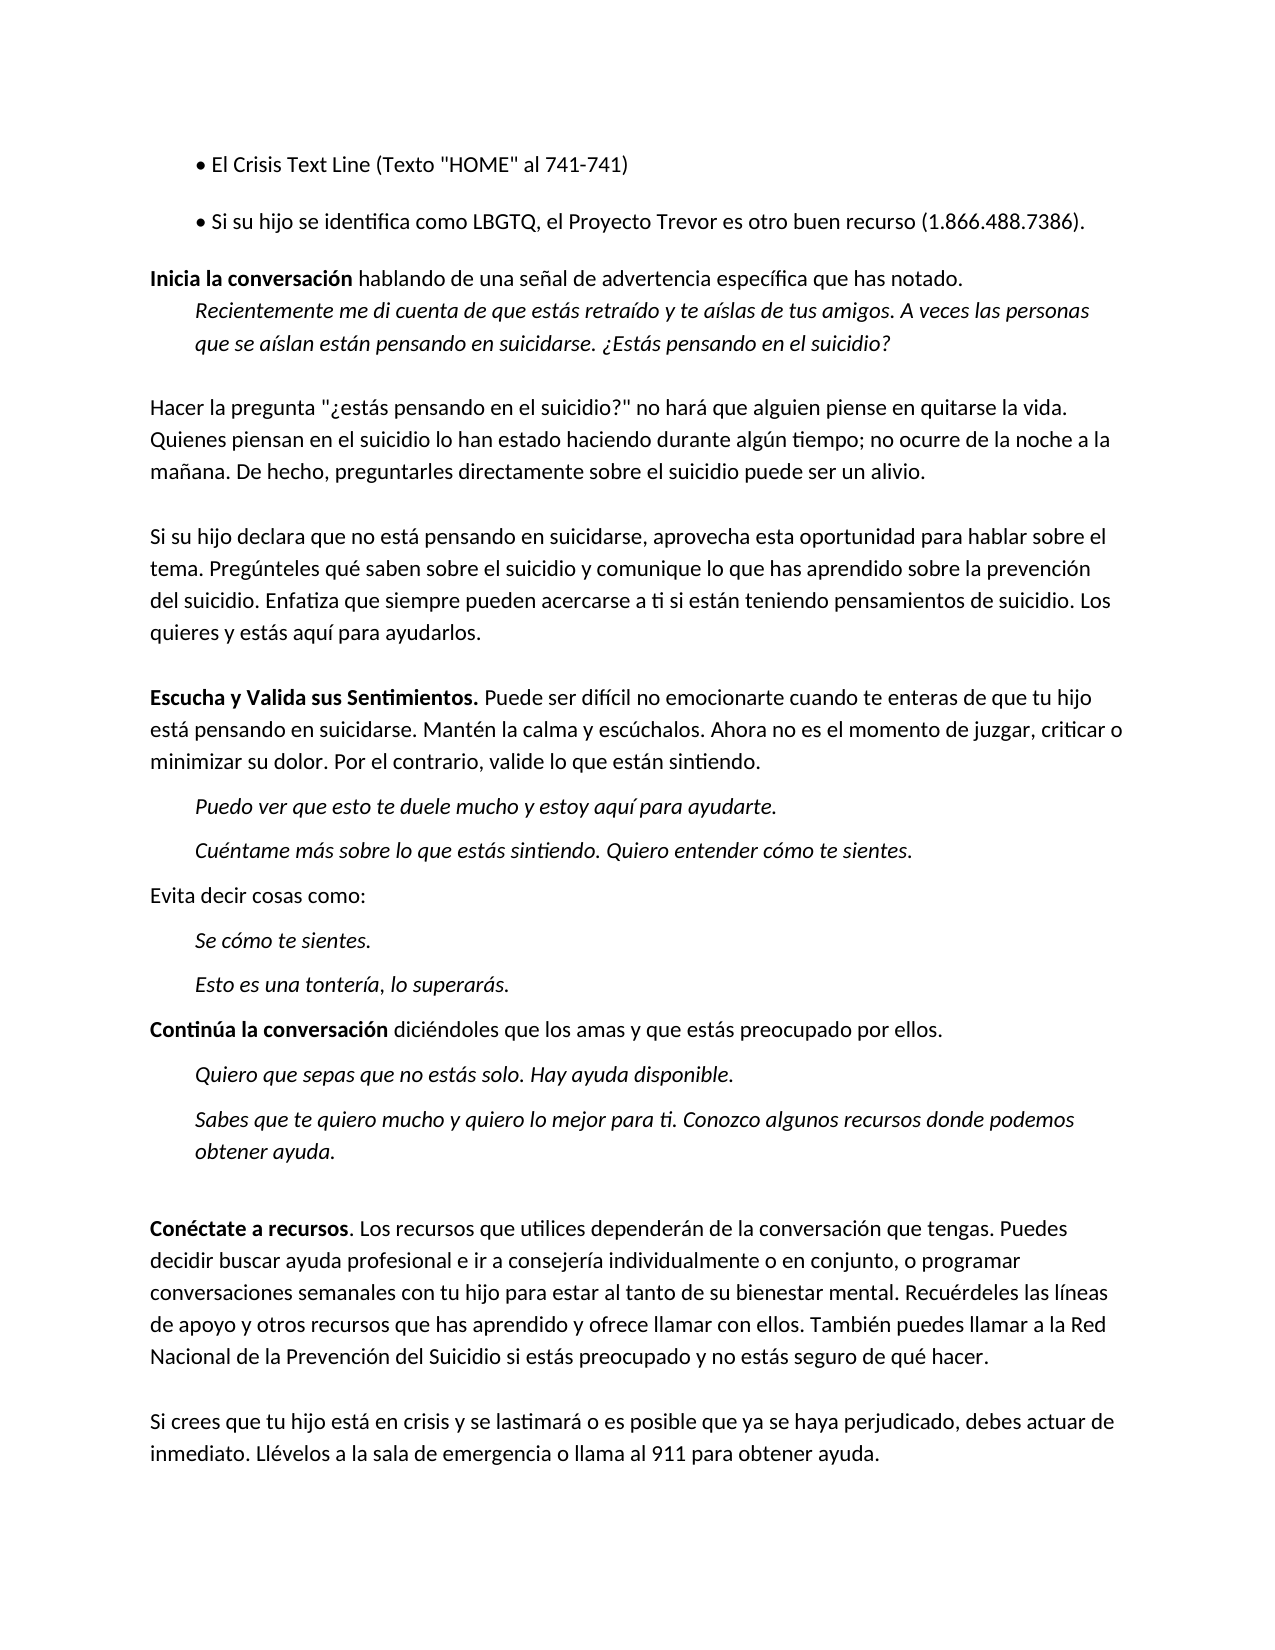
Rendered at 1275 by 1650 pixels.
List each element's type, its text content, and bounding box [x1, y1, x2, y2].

text Evita decir cosas como: [150, 881, 1125, 909]
text Escucha y Valida sus Sentimientos. Puede ser difícil no emocionarte cuando te enteras de que tu hijo está pensando en suicidarse. Mantén la calma y escúchalos. Ahora no es el momento de juzgar, criticar o minimizar su dolor. Por el contrario, valide lo que están sintiendo. [150, 683, 1125, 775]
text Hacer la pregunta "¿estás pensando en el suicidio?" no hará que alguien piense en quitarse la vida. Quienes piensan en el suicidio lo han estado haciendo durante algún tiempo; no ocurre de la noche a la mañana. De hecho, preguntarles directamente sobre el suicidio puede ser un alivio. [150, 393, 1125, 486]
text Sabes que te quiero mucho y quiero lo mejor para ti. Conozco algunos recursos donde podemos obtener ayuda. [195, 1105, 1125, 1165]
text Quiero que sepas que no estás solo. Hay ayuda disponible. [195, 1060, 1125, 1088]
text Se cómo te sientes. [195, 926, 1125, 954]
text Esto es una tontería, lo superarás. [195, 971, 1125, 999]
text • El Crisis Text Line (Texto "HOME" al 741-741) [195, 150, 1125, 178]
text Inicia la conversación hablando de una señal de advertencia específica que has notado. [150, 264, 1125, 292]
text Conéctate a recursos. Los recursos que utilices dependerán de la conversación que tengas. Puedes decidir buscar ayuda profesional e ir a consejería individualmente o en conjunto, o programar conversaciones semanales con tu hijo para estar al tanto de su bienestar mental. Recuérdeles las líneas de apoyo y otros recursos que has aprendido y ofrece llamar con ellos. También puedes llamar a la Red Nacional de la Prevención del Suicidio si estás preocupado y no estás seguro de qué hacer. [150, 1214, 1125, 1371]
text Si su hijo declara que no está pensando en suicidarse, aprovecha esta oportunidad para hablar sobre el tema. Pregúnteles qué saben sobre el suicidio y comunique lo que has aprendido sobre la prevención del suicidio. Enfatiza que siempre pueden acercarse a ti si están teniendo pensamientos de suicidio. Los quieres y estás aquí para ayudarlos. [150, 522, 1125, 646]
text Si crees que tu hijo está en crisis y se lastimará o es posible que ya se haya perjudicado, debes actuar de inmediato. Llévelos a la sala de emergencia o llama al 911 para obtener ayuda. [150, 1407, 1125, 1467]
text Puedo ver que esto te duele mucho y estoy aquí para ayudarte. [195, 792, 1125, 820]
text Continúa la conversación diciéndoles que los amas y que estás preocupado por ellos. [150, 1015, 1125, 1043]
text • Si su hijo se identifica como LBGTQ, el Proyecto Trevor es otro buen recurso (1.866.488.7386). [195, 207, 1125, 235]
text Cuéntame más sobre lo que estás sintiendo. Quiero entender cómo te sientes. [195, 837, 1125, 864]
text Recientemente me di cuenta de que estás retraído y te aíslas de tus amigos. A veces las personas que se aíslan están pensando en suicidarse. ¿Estás pensando en el suicidio? [195, 297, 1125, 357]
